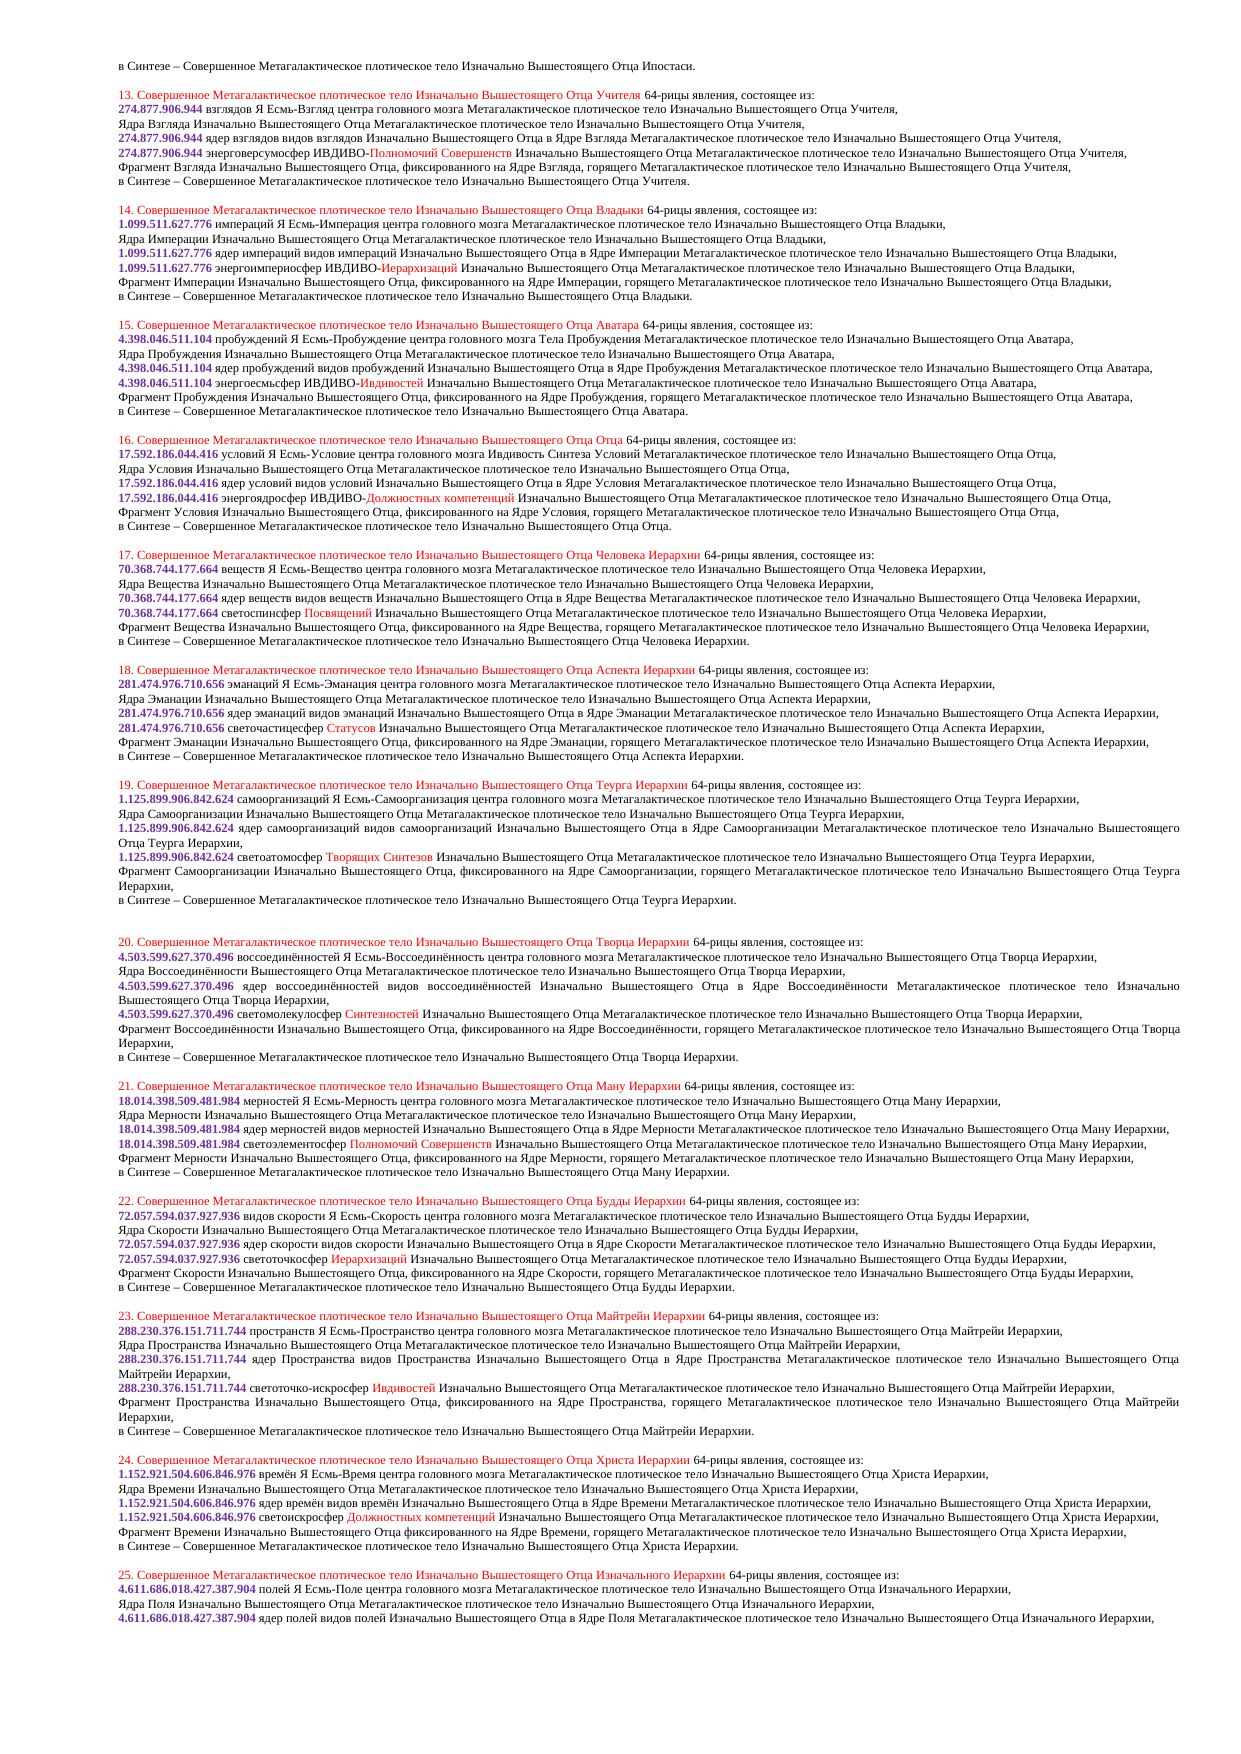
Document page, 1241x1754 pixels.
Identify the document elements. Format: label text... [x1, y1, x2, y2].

text 274.877.906.944 взглядов Я Есмь-Взгляд центра головного мозга Метагалактическое плотическое тело Изначально Вышестоящего Отца Учителя, [118, 102, 1181, 117]
text Фрагмент Условия Изначально Вышестоящего Отца, фиксированного на Ядре Условия, горящего Метагалактическое плотическое тело Изначально Вышестоящего Отца Отца, [118, 505, 1181, 519]
text 281.474.976.710.656 светочастицесфер Статусов Изначально Вышестоящего Отца Метагалактическое плотическое тело Изначально Вышестоящего Отца Аспекта Иерархии, [118, 720, 1181, 735]
text 13. Совершенное Метагалактическое плотическое тело Изначально Вышестоящего Отца Учителя 64-рицы явления, состоящее из: [118, 88, 1181, 102]
text 16. Совершенное Метагалактическое плотическое тело Изначально Вышестоящего Отца Отца 64-рицы явления, состоящее из: [118, 433, 1181, 447]
text 15. Совершенное Метагалактическое плотическое тело Изначально Вышестоящего Отца Аватара 64-рицы явления, состоящее из: [118, 318, 1181, 332]
text Ядра Имперации Изначально Вышестоящего Отца Метагалактическое плотическое тело Изначально Вышестоящего Отца Владыки, [118, 232, 1181, 246]
text Ядра Эманации Изначально Вышестоящего Отца Метагалактическое плотическое тело Изначально Вышестоящего Отца Аспекта Иерархии, [118, 692, 1181, 706]
text Ядра Скорости Изначально Вышестоящего Отца Метагалактическое плотическое тело Изначально Вышестоящего Отца Будды Иерархии, [118, 1223, 1181, 1237]
text в Синтезе – Совершенное Метагалактическое плотическое тело Изначально Вышестоящего Отца Теурга Иерархии. [118, 893, 1181, 907]
text 70.368.744.177.664 веществ Я Есмь-Вещество центра головного мозга Метагалактическое плотическое тело Изначально Вышестоящего Отца Человека Иерархии, [118, 562, 1181, 577]
text 281.474.976.710.656 ядер эманаций видов эманаций Изначально Вышестоящего Отца в Ядре Эманации Метагалактическое плотическое тело Изначально Вышестоящего Отца Аспекта Иерархии, [118, 706, 1181, 720]
text 17.592.186.044.416 ядер условий видов условий Изначально Вышестоящего Отца в Ядре Условия Метагалактическое плотическое тело Изначально Вышестоящего Отца Отца, [118, 476, 1181, 490]
text 1.125.899.906.842.624 светоатомосфер Творящих Синтезов Изначально Вышестоящего Отца Метагалактическое плотическое тело Изначально Вышестоящего Отца Теурга Иерархии, [118, 850, 1181, 864]
text в Синтезе – Совершенное Метагалактическое плотическое тело Изначально Вышестоящего Отца Творца Иерархии. [118, 1050, 1181, 1064]
text Фрагмент Имперации Изначально Вышестоящего Отца, фиксированного на Ядре Имперации, горящего Метагалактическое плотическое тело Изначально Вышестоящего Отца Владыки, [118, 275, 1181, 289]
text 1.099.511.627.776 импераций Я Есмь-Имперация центра головного мозга Метагалактическое плотическое тело Изначально Вышестоящего Отца Владыки, [118, 217, 1181, 232]
text 4.398.046.511.104 ядер пробуждений видов пробуждений Изначально Вышестоящего Отца в Ядре Пробуждения Метагалактическое плотическое тело Изначально Вышестоящего Отца Аватара, [118, 361, 1181, 375]
text Ядра Условия Изначально Вышестоящего Отца Метагалактическое плотическое тело Изначально Вышестоящего Отца Отца, [118, 462, 1181, 476]
text Ядра Взгляда Изначально Вышестоящего Отца Метагалактическое плотическое тело Изначально Вышестоящего Отца Учителя, [118, 117, 1181, 131]
text 4.611.686.018.427.387.904 ядер полей видов полей Изначально Вышестоящего Отца в Ядре Поля Метагалактическое плотическое тело Изначально Вышестоящего Отца Изначального Иерархии, [118, 1611, 1181, 1625]
text в Синтезе – Совершенное Метагалактическое плотическое тело Изначально Вышестоящего Отца Аспекта Иерархии. [118, 749, 1181, 763]
text 70.368.744.177.664 светоспинсфер Посвящений Изначально Вышестоящего Отца Метагалактическое плотическое тело Изначально Вышестоящего Отца Человека Иерархии, [118, 605, 1181, 620]
text 21. Совершенное Метагалактическое плотическое тело Изначально Вышестоящего Отца Ману Иерархии 64-рицы явления, состоящее из: [118, 1079, 1181, 1093]
text 18. Совершенное Метагалактическое плотическое тело Изначально Вышестоящего Отца Аспекта Иерархии 64-рицы явления, состоящее из: [118, 663, 1181, 677]
text 1.152.921.504.606.846.976 светоискросфер Должностных компетенций Изначально Вышестоящего Отца Метагалактическое плотическое тело Изначально Вышестоящего Отца Христа Иерархии, [118, 1510, 1181, 1524]
text в Синтезе – Совершенное Метагалактическое плотическое тело Изначально Вышестоящего Отца Майтрейи Иерархии. [118, 1424, 1181, 1438]
text Ядра Воссоединённости Вышестоящего Отца Метагалактическое плотическое тело Изначально Вышестоящего Отца Творца Иерархии, [118, 964, 1181, 978]
text 70.368.744.177.664 ядер веществ видов веществ Изначально Вышестоящего Отца в Ядре Вещества Метагалактическое плотическое тело Изначально Вышестоящего Отца Человека Иерархии, [118, 591, 1181, 605]
text 281.474.976.710.656 эманаций Я Есмь-Эманация центра головного мозга Метагалактическое плотическое тело Изначально Вышестоящего Отца Аспекта Иерархии, [118, 677, 1181, 692]
text в Синтезе – Совершенное Метагалактическое плотическое тело Изначально Вышестоящего Отца Владыки. [118, 289, 1181, 303]
text Фрагмент Вещества Изначально Вышестоящего Отца, фиксированного на Ядре Вещества, горящего Метагалактическое плотическое тело Изначально Вышестоящего Отца Человека Иерархии, [118, 620, 1181, 634]
text 4.503.599.627.370.496 ядер воссоединённостей видов воссоединённостей Изначально Вышестоящего Отца в Ядре Воссоединённости Метагалактическое плотическое тело Изначально Вышестоящего Отца Творца Иерархии, [118, 978, 1181, 1007]
text 4.503.599.627.370.496 светомолекулосфер Синтезностей Изначально Вышестоящего Отца Метагалактическое плотическое тело Изначально Вышестоящего Отца Творца Иерархии, [118, 1007, 1181, 1021]
text 72.057.594.037.927.936 светоточкосфер Иерархизаций Изначально Вышестоящего Отца Метагалактическое плотическое тело Изначально Вышестоящего Отца Будды Иерархии, [118, 1251, 1181, 1266]
text в Синтезе – Совершенное Метагалактическое плотическое тело Изначально Вышестоящего Отца Человека Иерархии. [118, 634, 1181, 648]
text Ядра Пространства Изначально Вышестоящего Отца Метагалактическое плотическое тело Изначально Вышестоящего Отца Майтрейи Иерархии, [118, 1338, 1181, 1352]
text 4.398.046.511.104 пробуждений Я Есмь-Пробуждение центра головного мозга Тела Пробуждения Метагалактическое плотическое тело Изначально Вышестоящего Отца Аватара, [118, 332, 1181, 347]
text в Синтезе – Совершенное Метагалактическое плотическое тело Изначально Вышестоящего Отца Аватара. [118, 404, 1181, 418]
text 22. Совершенное Метагалактическое плотическое тело Изначально Вышестоящего Отца Будды Иерархии 64-рицы явления, состоящее из: [118, 1194, 1181, 1208]
text 288.230.376.151.711.744 пространств Я Есмь-Пространство центра головного мозга Метагалактическое плотическое тело Изначально Вышестоящего Отца Майтрейи Иерархии, [118, 1323, 1181, 1338]
text 288.230.376.151.711.744 ядер Пространства видов Пространства Изначально Вышестоящего Отца в Ядре Пространства Метагалактическое плотическое тело Изначально Вышестоящего Отца Майтрейи Иерархии, [118, 1352, 1181, 1381]
text в Синтезе – Совершенное Метагалактическое плотическое тело Изначально Вышестоящего Отца Отца. [118, 519, 1181, 533]
text 17.592.186.044.416 условий Я Есмь-Условие центра головного мозга Ивдивость Синтеза Условий Метагалактическое плотическое тело Изначально Вышестоящего Отца Отца, [118, 447, 1181, 462]
text в Синтезе – Совершенное Метагалактическое плотическое тело Изначально Вышестоящего Отца Христа Иерархии. [118, 1539, 1181, 1553]
text 72.057.594.037.927.936 видов скорости Я Есмь-Скорость центра головного мозга Метагалактическое плотическое тело Изначально Вышестоящего Отца Будды Иерархии, [118, 1208, 1181, 1223]
text Ядра Вещества Изначально Вышестоящего Отца Метагалактическое плотическое тело Изначально Вышестоящего Отца Человека Иерархии, [118, 577, 1181, 591]
text 18.014.398.509.481.984 светоэлементосфер Полномочий Совершенств Изначально Вышестоящего Отца Метагалактическое плотическое тело Изначально Вышестоящего Отца Ману Иерархии, [118, 1136, 1181, 1151]
text 1.099.511.627.776 энергоимпериосфер ИВДИВО-Иерархизаций Изначально Вышестоящего Отца Метагалактическое плотическое тело Изначально Вышестоящего Отца Владыки, [118, 260, 1181, 275]
text 1.125.899.906.842.624 самоорганизаций Я Есмь-Самоорганизация центра головного мозга Метагалактическое плотическое тело Изначально Вышестоящего Отца Теурга Иерархии, [118, 792, 1181, 807]
text 23. Совершенное Метагалактическое плотическое тело Изначально Вышестоящего Отца Майтрейи Иерархии 64-рицы явления, состоящее из: [118, 1309, 1181, 1323]
text 1.099.511.627.776 ядер импераций видов импераций Изначально Вышестоящего Отца в Ядре Имперации Метагалактическое плотическое тело Изначально Вышестоящего Отца Владыки, [118, 246, 1181, 260]
text 18.014.398.509.481.984 мерностей Я Есмь-Мерность центра головного мозга Метагалактическое плотическое тело Изначально Вышестоящего Отца Ману Иерархии, [118, 1093, 1181, 1108]
text 24. Совершенное Метагалактическое плотическое тело Изначально Вышестоящего Отца Христа Иерархии 64-рицы явления, состоящее из: [118, 1453, 1181, 1467]
text Фрагмент Времени Изначально Вышестоящего Отца фиксированного на Ядре Времени, горящего Метагалактическое плотическое тело Изначально Вышестоящего Отца Христа Иерархии, [118, 1524, 1181, 1539]
text Фрагмент Самоорганизации Изначально Вышестоящего Отца, фиксированного на Ядре Самоорганизации, горящего Метагалактическое плотическое тело Изначально Вышестоящего Отца Теурга Иерархии, [118, 864, 1181, 893]
text в Синтезе – Совершенное Метагалактическое плотическое тело Изначально Вышестоящего Отца Будды Иерархии. [118, 1280, 1181, 1294]
text Фрагмент Мерности Изначально Вышестоящего Отца, фиксированного на Ядре Мерности, горящего Метагалактическое плотическое тело Изначально Вышестоящего Отца Ману Иерархии, [118, 1151, 1181, 1165]
text в Синтезе – Совершенное Метагалактическое плотическое тело Изначально Вышестоящего Отца Ману Иерархии. [118, 1165, 1181, 1179]
text 14. Совершенное Метагалактическое плотическое тело Изначально Вышестоящего Отца Владыки 64-рицы явления, состоящее из: [118, 203, 1181, 217]
text Фрагмент Пробуждения Изначально Вышестоящего Отца, фиксированного на Ядре Пробуждения, горящего Метагалактическое плотическое тело Изначально Вышестоящего Отца Аватара, [118, 390, 1181, 404]
text 17.592.186.044.416 энергоядросфер ИВДИВО-Должностных компетенций Изначально Вышестоящего Отца Метагалактическое плотическое тело Изначально Вышестоящего Отца Отца, [118, 490, 1181, 505]
text 72.057.594.037.927.936 ядер скорости видов скорости Изначально Вышестоящего Отца в Ядре Скорости Метагалактическое плотическое тело Изначально Вышестоящего Отца Будды Иерархии, [118, 1237, 1181, 1251]
text 17. Совершенное Метагалактическое плотическое тело Изначально Вышестоящего Отца Человека Иерархии 64-рицы явления, состоящее из: [118, 548, 1181, 562]
text 4.611.686.018.427.387.904 полей Я Есмь-Поле центра головного мозга Метагалактическое плотическое тело Изначально Вышестоящего Отца Изначального Иерархии, [118, 1582, 1181, 1596]
text в Синтезе – Совершенное Метагалактическое плотическое тело Изначально Вышестоящего Отца Учителя. [118, 174, 1181, 188]
text Фрагмент Воссоединённости Изначально Вышестоящего Отца, фиксированного на Ядре Воссоединённости, горящего Метагалактическое плотическое тело Изначально Вышестоящего Отца Творца Иерархии, [118, 1021, 1181, 1050]
text в Синтезе – Совершенное Метагалактическое плотическое тело Изначально Вышестоящего Отца Ипостаси. [118, 59, 1181, 73]
text Фрагмент Скорости Изначально Вышестоящего Отца, фиксированного на Ядре Скорости, горящего Метагалактическое плотическое тело Изначально Вышестоящего Отца Будды Иерархии, [118, 1266, 1181, 1280]
text 288.230.376.151.711.744 светоточко-искросфер Ивдивостей Изначально Вышестоящего Отца Метагалактическое плотическое тело Изначально Вышестоящего Отца Майтрейи Иерархии, [118, 1381, 1181, 1395]
text Ядра Самоорганизации Изначально Вышестоящего Отца Метагалактическое плотическое тело Изначально Вышестоящего Отца Теурга Иерархии, [118, 807, 1181, 821]
text 20. Совершенное Метагалактическое плотическое тело Изначально Вышестоящего Отца Творца Иерархии 64-рицы явления, состоящее из: [118, 935, 1181, 949]
text 25. Совершенное Метагалактическое плотическое тело Изначально Вышестоящего Отца Изначального Иерархии 64-рицы явления, состоящее из: [118, 1568, 1181, 1582]
text 4.503.599.627.370.496 воссоединённостей Я Есмь-Воссоединённость центра головного мозга Метагалактическое плотическое тело Изначально Вышестоящего Отца Творца Иерархии, [118, 949, 1181, 964]
text Ядра Времени Изначально Вышестоящего Отца Метагалактическое плотическое тело Изначально Вышестоящего Отца Христа Иерархии, [118, 1481, 1181, 1496]
text Фрагмент Взгляда Изначально Вышестоящего Отца, фиксированного на Ядре Взгляда, горящего Метагалактическое плотическое тело Изначально Вышестоящего Отца Учителя, [118, 160, 1181, 174]
text 274.877.906.944 энерговерсумосфер ИВДИВО-Полномочий Совершенств Изначально Вышестоящего Отца Метагалактическое плотическое тело Изначально Вышестоящего Отца Учителя, [118, 145, 1181, 160]
text 1.152.921.504.606.846.976 ядер времён видов времён Изначально Вышестоящего Отца в Ядре Времени Метагалактическое плотическое тело Изначально Вышестоящего Отца Христа Иерархии, [118, 1496, 1181, 1510]
text 19. Совершенное Метагалактическое плотическое тело Изначально Вышестоящего Отца Теурга Иерархии 64-рицы явления, состоящее из: [118, 778, 1181, 792]
text Фрагмент Эманации Изначально Вышестоящего Отца, фиксированного на Ядре Эманации, горящего Метагалактическое плотическое тело Изначально Вышестоящего Отца Аспекта Иерархии, [118, 735, 1181, 749]
text 18.014.398.509.481.984 ядер мерностей видов мерностей Изначально Вышестоящего Отца в Ядре Мерности Метагалактическое плотическое тело Изначально Вышестоящего Отца Ману Иерархии, [118, 1122, 1181, 1136]
text Фрагмент Пространства Изначально Вышестоящего Отца, фиксированного на Ядре Пространства, горящего Метагалактическое плотическое тело Изначально Вышестоящего Отца Майтрейи Иерархии, [118, 1395, 1181, 1424]
text Ядра Мерности Изначально Вышестоящего Отца Метагалактическое плотическое тело Изначально Вышестоящего Отца Ману Иерархии, [118, 1108, 1181, 1122]
text 1.152.921.504.606.846.976 времён Я Есмь-Время центра головного мозга Метагалактическое плотическое тело Изначально Вышестоящего Отца Христа Иерархии, [118, 1467, 1181, 1481]
text 4.398.046.511.104 энергоесмьсфер ИВДИВО-Ивдивостей Изначально Вышестоящего Отца Метагалактическое плотическое тело Изначально Вышестоящего Отца Аватара, [118, 375, 1181, 390]
text Ядра Пробуждения Изначально Вышестоящего Отца Метагалактическое плотическое тело Изначально Вышестоящего Отца Аватара, [118, 347, 1181, 361]
text 1.125.899.906.842.624 ядер самоорганизаций видов самоорганизаций Изначально Вышестоящего Отца в Ядре Самоорганизации Метагалактическое плотическое тело Изначально Вышестоящего Отца Теурга Иерархии, [118, 821, 1181, 850]
text 274.877.906.944 ядер взглядов видов взглядов Изначально Вышестоящего Отца в Ядре Взгляда Метагалактическое плотическое тело Изначально Вышестоящего Отца Учителя, [118, 131, 1181, 145]
text Ядра Поля Изначально Вышестоящего Отца Метагалактическое плотическое тело Изначально Вышестоящего Отца Изначального Иерархии, [118, 1596, 1181, 1611]
